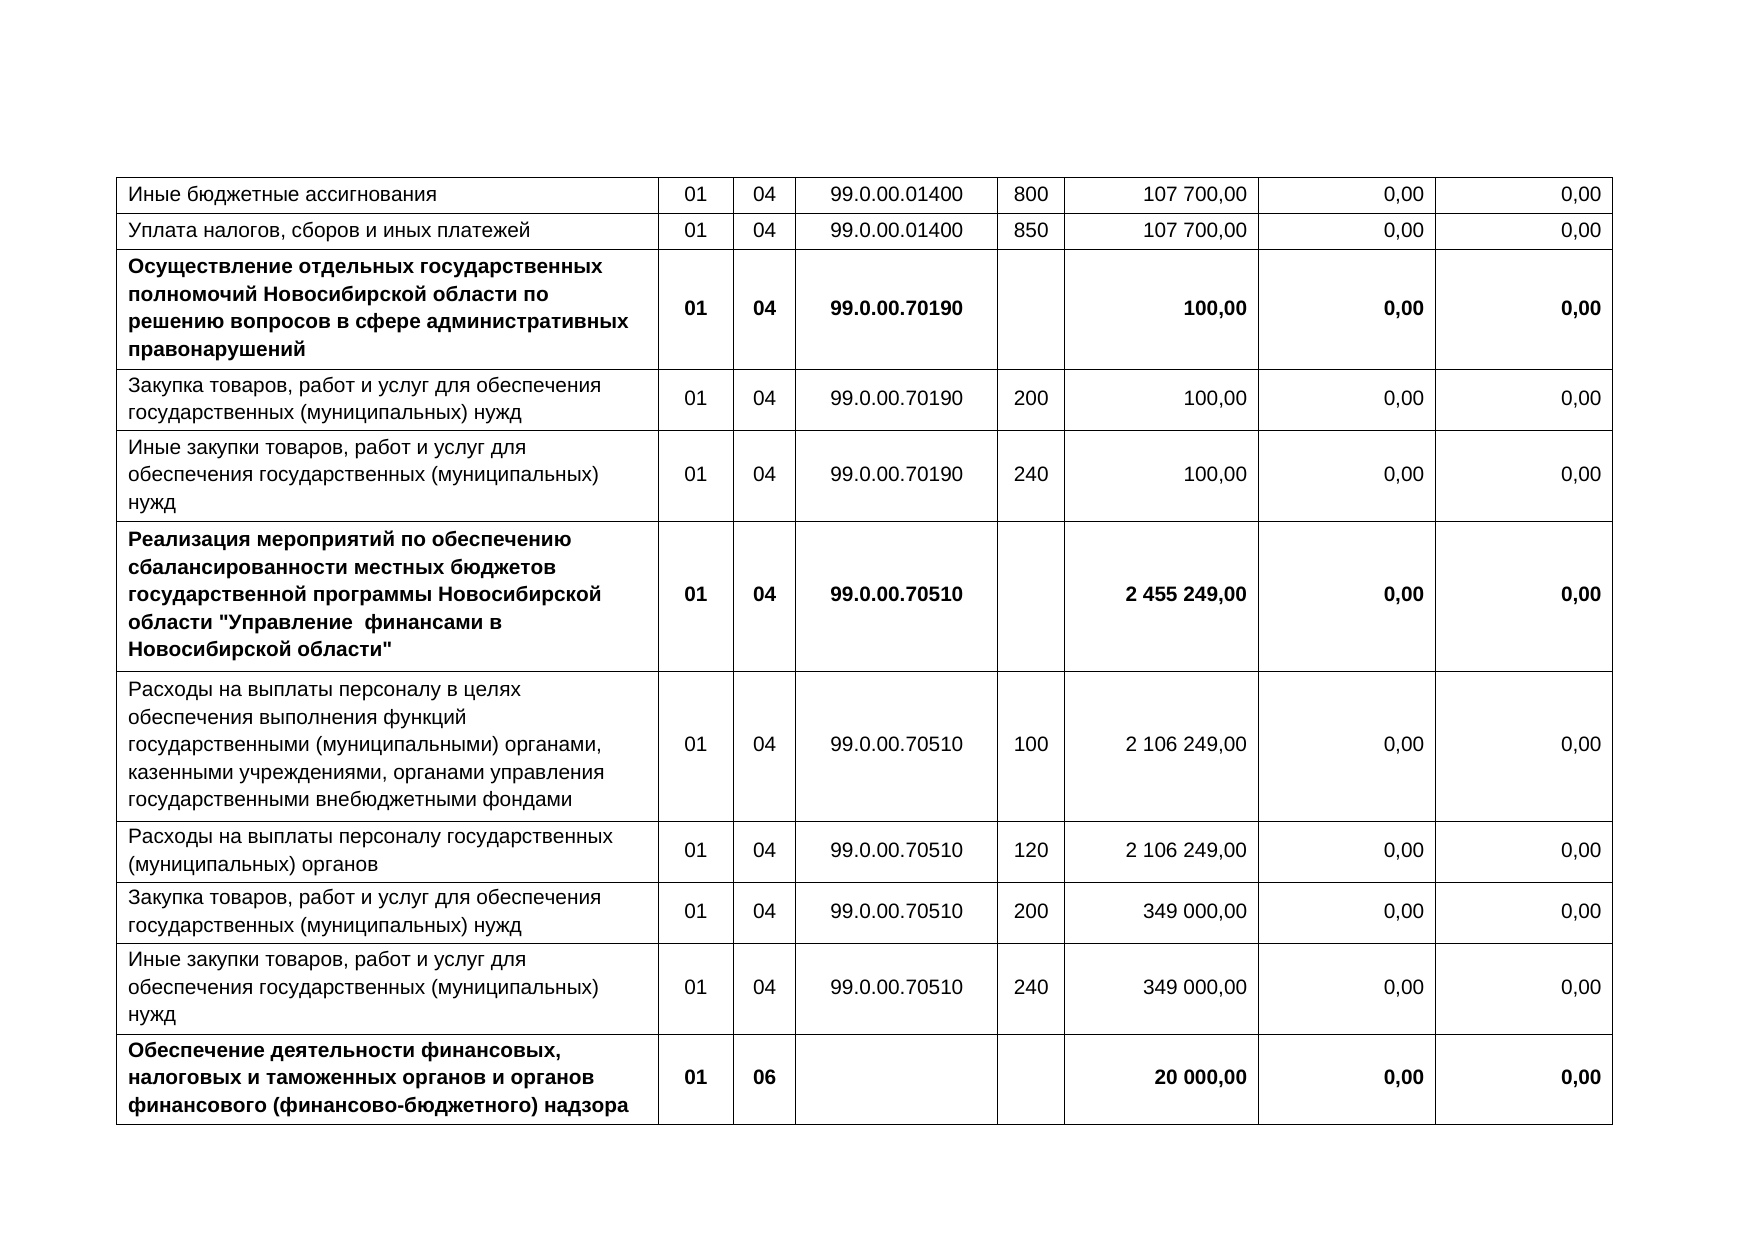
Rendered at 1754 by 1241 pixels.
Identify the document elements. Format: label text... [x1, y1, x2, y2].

table_cell 0,00 [1259, 178, 1435, 213]
table_cell 0,00 [1259, 944, 1435, 1033]
table_cell 2 106 249,00 [1065, 672, 1258, 821]
table_cell 0,00 [1436, 1035, 1612, 1124]
table_cell 200 [998, 883, 1064, 943]
table_cell Осуществление отдельных государственных полномочий Новосибирской области по решению вопросов в сфере административных правонарушений [117, 250, 658, 369]
table_cell Закупка товаров, работ и услуг для обеспечения государственных (муниципальных) нужд [117, 883, 658, 943]
table_cell Обеспечение деятельности финансовых, налоговых и таможенных органов и органов финансового (финансово-бюджетного) надзора [117, 1035, 658, 1124]
table_cell 0,00 [1259, 522, 1435, 671]
table_cell 01 [659, 1035, 733, 1124]
table_cell 01 [659, 214, 733, 249]
table_cell 349 000,00 [1065, 883, 1258, 943]
table_cell 01 [659, 431, 733, 521]
table_cell 01 [659, 883, 733, 943]
table_cell 0,00 [1436, 522, 1612, 671]
table_cell 04 [734, 822, 795, 882]
table_cell Иные закупки товаров, работ и услуг для обеспечения государственных (муниципальных) нужд [117, 431, 658, 521]
table_cell 01 [659, 250, 733, 369]
table_cell 107 700,00 [1065, 178, 1258, 213]
table_cell 99.0.00.70510 [796, 883, 997, 943]
table_cell 349 000,00 [1065, 944, 1258, 1033]
table_cell 04 [734, 431, 795, 521]
table_cell 01 [659, 178, 733, 213]
table_cell 04 [734, 370, 795, 430]
table_cell 0,00 [1436, 214, 1612, 249]
table_cell 01 [659, 672, 733, 821]
table_cell Закупка товаров, работ и услуг для обеспечения государственных (муниципальных) нужд [117, 370, 658, 430]
table_cell 0,00 [1436, 178, 1612, 213]
table_cell 04 [734, 883, 795, 943]
table_cell 0,00 [1436, 672, 1612, 821]
table_cell 100,00 [1065, 250, 1258, 369]
table_cell Расходы на выплаты персоналу в целях обеспечения выполнения функций государственными (муниципальными) органами, казенными учреждениями, органами управления государственными внебюджетными фондами [117, 672, 658, 821]
table_cell 04 [734, 178, 795, 213]
table_cell 04 [734, 672, 795, 821]
table_cell 2 455 249,00 [1065, 522, 1258, 671]
table_cell Реализация мероприятий по обеспечению сбалансированности местных бюджетов государственной программы Новосибирской области "Управление финансами в Новосибирской области" [117, 522, 658, 671]
table_cell 0,00 [1259, 672, 1435, 821]
table_cell 99.0.00.70510 [796, 944, 997, 1033]
table_cell 0,00 [1436, 370, 1612, 430]
table_cell 100,00 [1065, 431, 1258, 521]
table_cell [998, 522, 1064, 671]
table_cell 0,00 [1259, 1035, 1435, 1124]
table_cell 01 [659, 522, 733, 671]
table_cell 0,00 [1259, 370, 1435, 430]
table_cell Уплата налогов, сборов и иных платежей [117, 214, 658, 249]
table_cell 99.0.00.70510 [796, 672, 997, 821]
table_cell 200 [998, 370, 1064, 430]
table_cell 99.0.00.70190 [796, 431, 997, 521]
table_cell 120 [998, 822, 1064, 882]
table_cell 800 [998, 178, 1064, 213]
table_cell 0,00 [1436, 250, 1612, 369]
table_cell 99.0.00.70510 [796, 522, 997, 671]
table_cell 0,00 [1436, 883, 1612, 943]
table_cell 99.0.00.01400 [796, 214, 997, 249]
table_cell 100,00 [1065, 370, 1258, 430]
table_cell 04 [734, 214, 795, 249]
table_cell 01 [659, 822, 733, 882]
table_cell [998, 1035, 1064, 1124]
table_cell 240 [998, 944, 1064, 1033]
table_cell 100 [998, 672, 1064, 821]
table_cell 99.0.00.70510 [796, 822, 997, 882]
table_cell 240 [998, 431, 1064, 521]
table_cell 0,00 [1436, 944, 1612, 1033]
table_cell 01 [659, 944, 733, 1033]
table_cell 04 [734, 944, 795, 1033]
table_cell Иные закупки товаров, работ и услуг для обеспечения государственных (муниципальных) нужд [117, 944, 658, 1033]
table_cell 20 000,00 [1065, 1035, 1258, 1124]
table_cell 2 106 249,00 [1065, 822, 1258, 882]
table_cell 99.0.00.70190 [796, 250, 997, 369]
table_cell 0,00 [1259, 822, 1435, 882]
table_cell [796, 1035, 997, 1124]
table_cell 0,00 [1259, 883, 1435, 943]
table_cell [998, 250, 1064, 369]
table_cell 0,00 [1259, 431, 1435, 521]
table_cell 850 [998, 214, 1064, 249]
table_cell 0,00 [1259, 214, 1435, 249]
table_cell Иные бюджетные ассигнования [117, 178, 658, 213]
table_cell 01 [659, 370, 733, 430]
table_cell 107 700,00 [1065, 214, 1258, 249]
table_cell 99.0.00.01400 [796, 178, 997, 213]
table_cell 99.0.00.70190 [796, 370, 997, 430]
table_cell Расходы на выплаты персоналу государственных (муниципальных) органов [117, 822, 658, 882]
table_cell 0,00 [1436, 431, 1612, 521]
table_cell 04 [734, 522, 795, 671]
table_cell 04 [734, 250, 795, 369]
table_cell 0,00 [1436, 822, 1612, 882]
table_cell 0,00 [1259, 250, 1435, 369]
table_cell 06 [734, 1035, 795, 1124]
